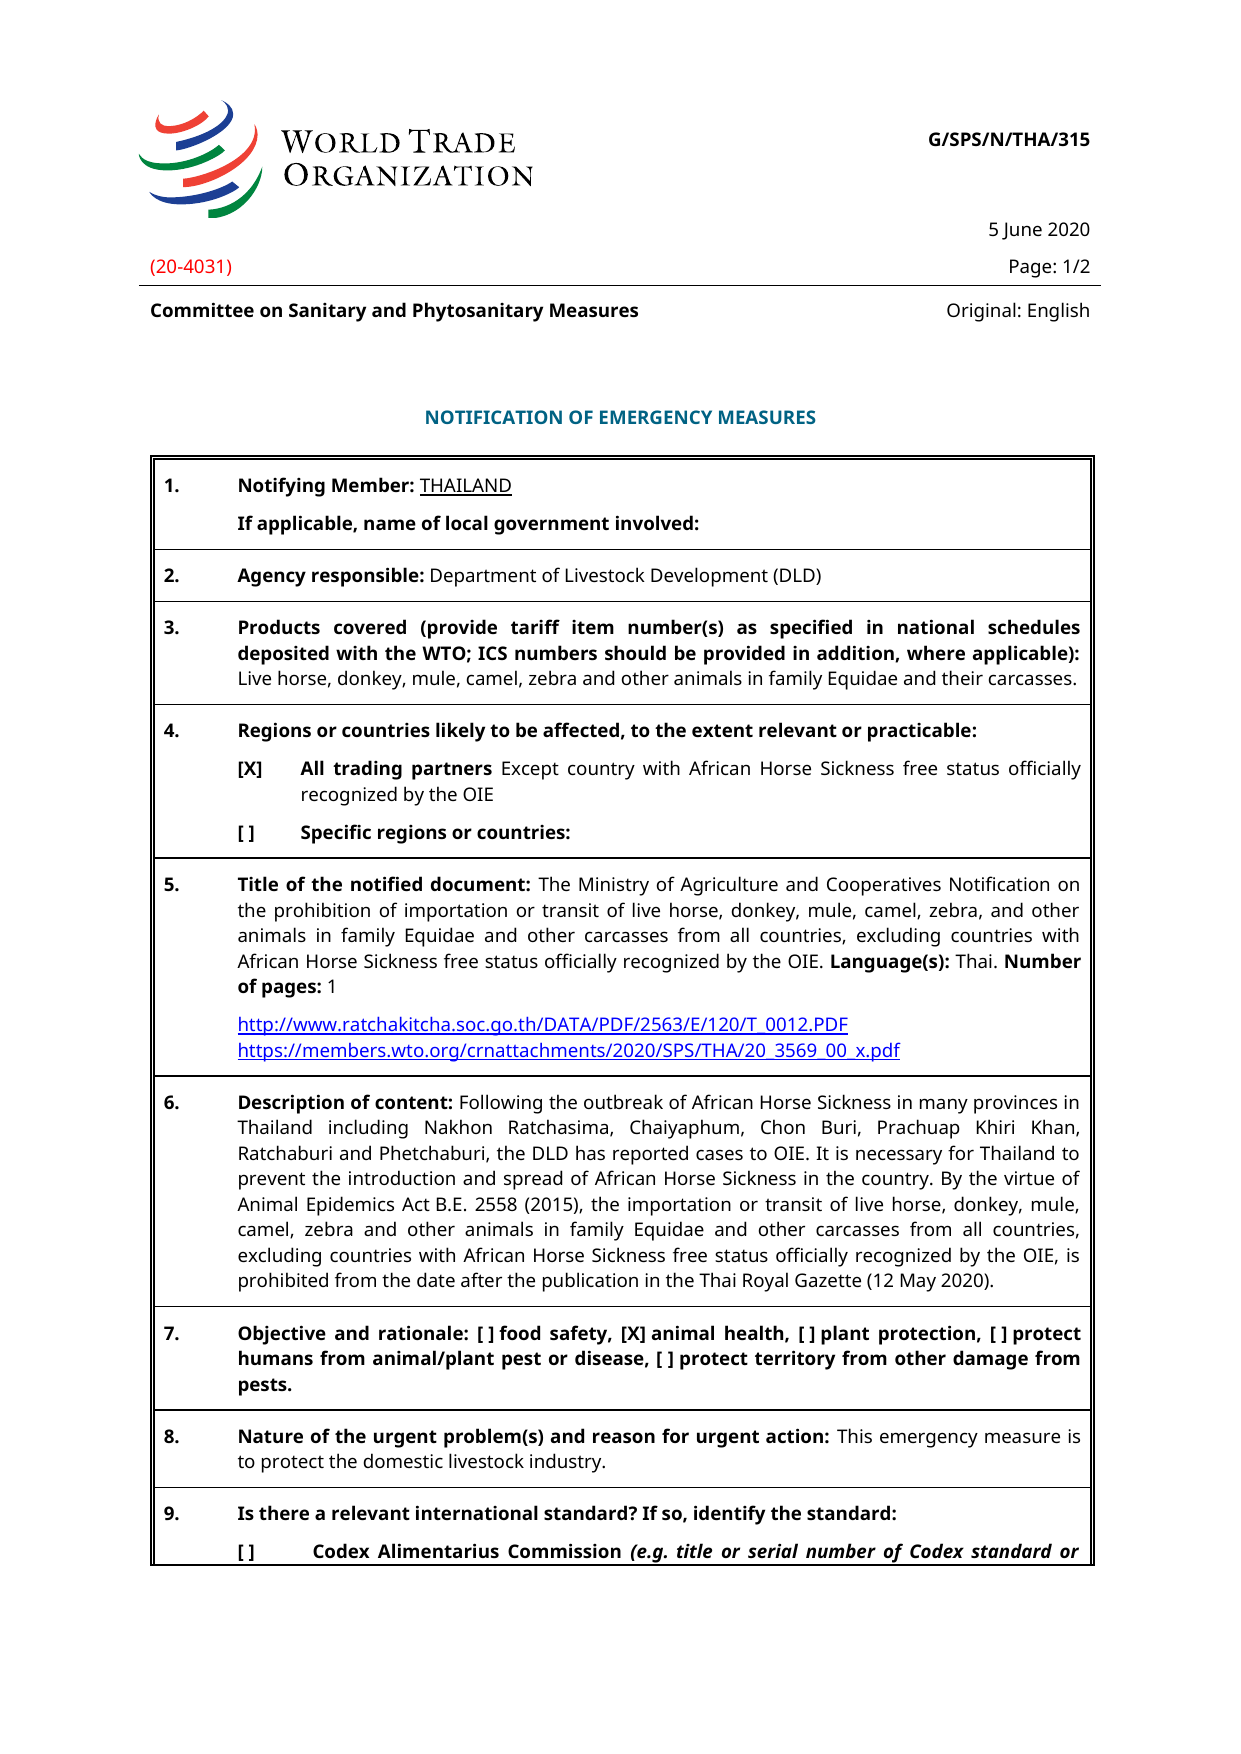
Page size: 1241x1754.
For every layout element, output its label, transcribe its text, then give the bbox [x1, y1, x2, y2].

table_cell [226, 1488, 1090, 1564]
table_cell 4. [155, 705, 226, 857]
table_cell 3. [155, 602, 226, 704]
table_cell Nature of the urgent problem(s) and reason for urgent action: This emergency measure is to protect the domestic livestock industry. [226, 1411, 1090, 1486]
table_cell Objective and rationale: [ ] food safety, [X] animal health, [ ] plant protection, [ ] protect humans from animal/plant pest or disease, [ ] protect territory from other damage from pests. [226, 1307, 1090, 1409]
table_cell Products covered (provide tariff item number(s) as specified in national schedules deposited with the WTO; ICS numbers should be provided in addition, where applicable): Live horse, donkey, mule, camel, zebra and other animals in family Equidae and their carcasses. [226, 602, 1090, 704]
title NOTIFICATION OF EMERGENCY MEASURES [150, 405, 1090, 430]
table_cell 5. [155, 859, 226, 1075]
table_header 1. [155, 460, 226, 548]
table_cell 7. [155, 1307, 226, 1409]
table_cell 6. [155, 1077, 226, 1306]
table_cell Description of content: Following the outbreak of African Horse Sickness in many provinces in Thailand including Nakhon Ratchasima, Chaiyaphum, Chon Buri, Prachuap Khiri Khan, Ratchaburi and Phetchaburi, the DLD has reported cases to OIE. It is necessary for Thailand to prevent the introduction and spread of African Horse Sickness in the country. By the virtue of Animal Epidemics Act B.E. 2558 (2015), the importation or transit of live horse, donkey, mule, camel, zebra and other animals in family Equidae and other carcasses from all countries, excluding countries with African Horse Sickness free status officially recognized by the OIE, is prohibited from the date after the publication in the Thai Royal Gazette (12 May 2020). [226, 1077, 1090, 1306]
table_cell 2. [155, 550, 226, 601]
table_cell 9. [155, 1488, 226, 1564]
table_cell Title of the notified document: The Ministry of Agriculture and Cooperatives Notification on the prohibition of importation or transit of live horse, donkey, mule, camel, zebra, and other animals in family Equidae and other carcasses from all countries, excluding countries with African Horse Sickness free status officially recognized by the OIE. Language(s): Thai. Number of pages: 1 http://www.ratchakitcha.soc.go.th/DATA/PDF/2563/E/120/T_0012.PDF https://members.wto.org/crnattachments/2020/SPS/THA/20_3569_00_x.pdf [226, 859, 1090, 1075]
table_header Notifying Member: Thailand If applicable, name of local government involved: [226, 460, 1090, 548]
table_cell Regions or countries likely to be affected, to the extent relevant or practicable: [X] All trading partners Except country with African Horse Sickness free status officially recognized by the OIE [ ] Specific regions or countries: [226, 705, 1090, 857]
table_cell 8. [155, 1411, 226, 1486]
table_cell Agency responsible: Department of Livestock Development (DLD) [226, 550, 1090, 601]
